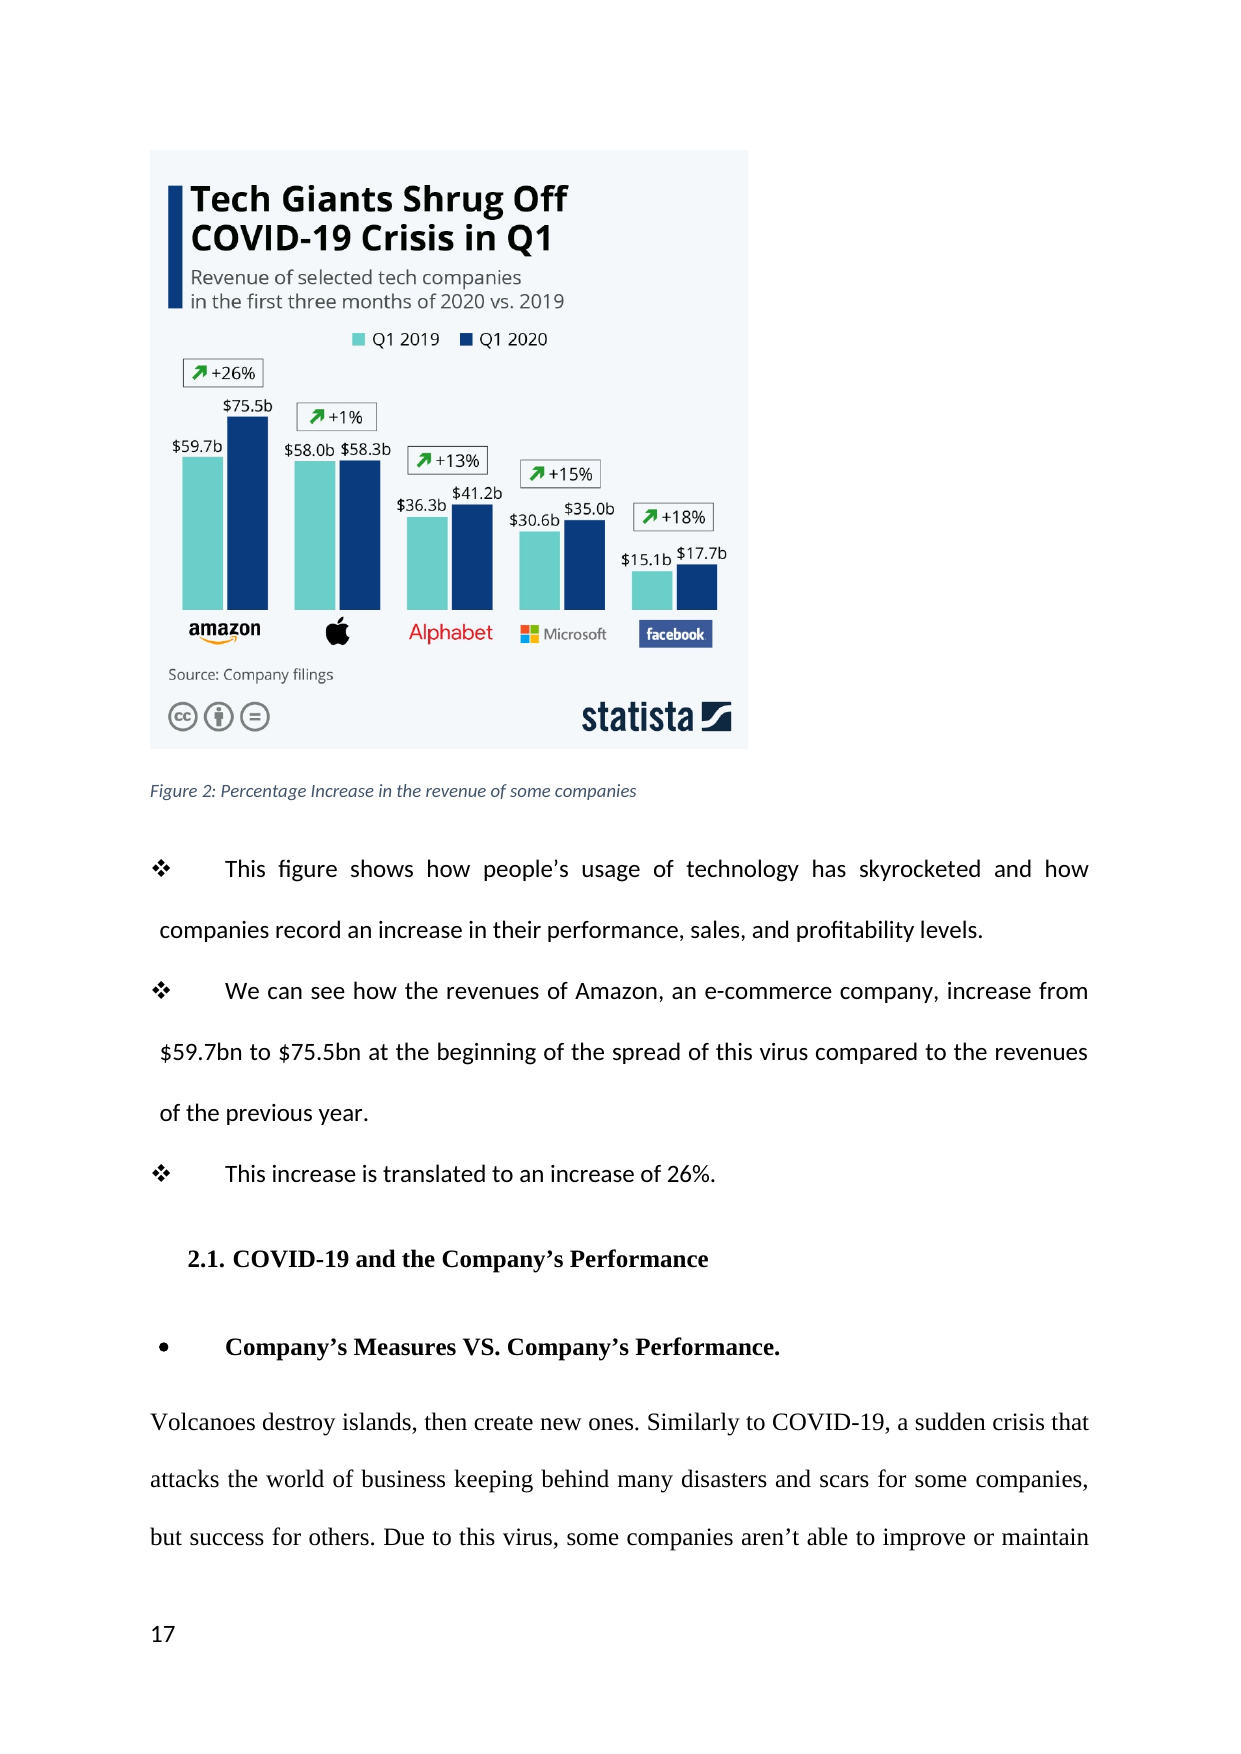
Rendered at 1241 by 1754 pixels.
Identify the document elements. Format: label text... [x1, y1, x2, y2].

list This increase is translated to an increase of 26%. [150, 1158, 1090, 1189]
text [150, 1407, 1090, 1550]
list This figure shows how people’s usage of technology has skyrocketed and how companies record an increase in their performance, sales, and profitability levels. [150, 853, 1090, 945]
list We can see how the revenues of Amazon, an e-commerce company, increase from $59.7bn to $75.5bn at the beginning of the spread of this virus compared to the revenues of the previous year. [150, 975, 1090, 1128]
list Company’s Measures VS. Company’s Performance. [150, 1332, 1090, 1361]
picture [150, 150, 749, 749]
subtitle COVID-19 and the Company’s Performance [187, 1244, 1090, 1273]
